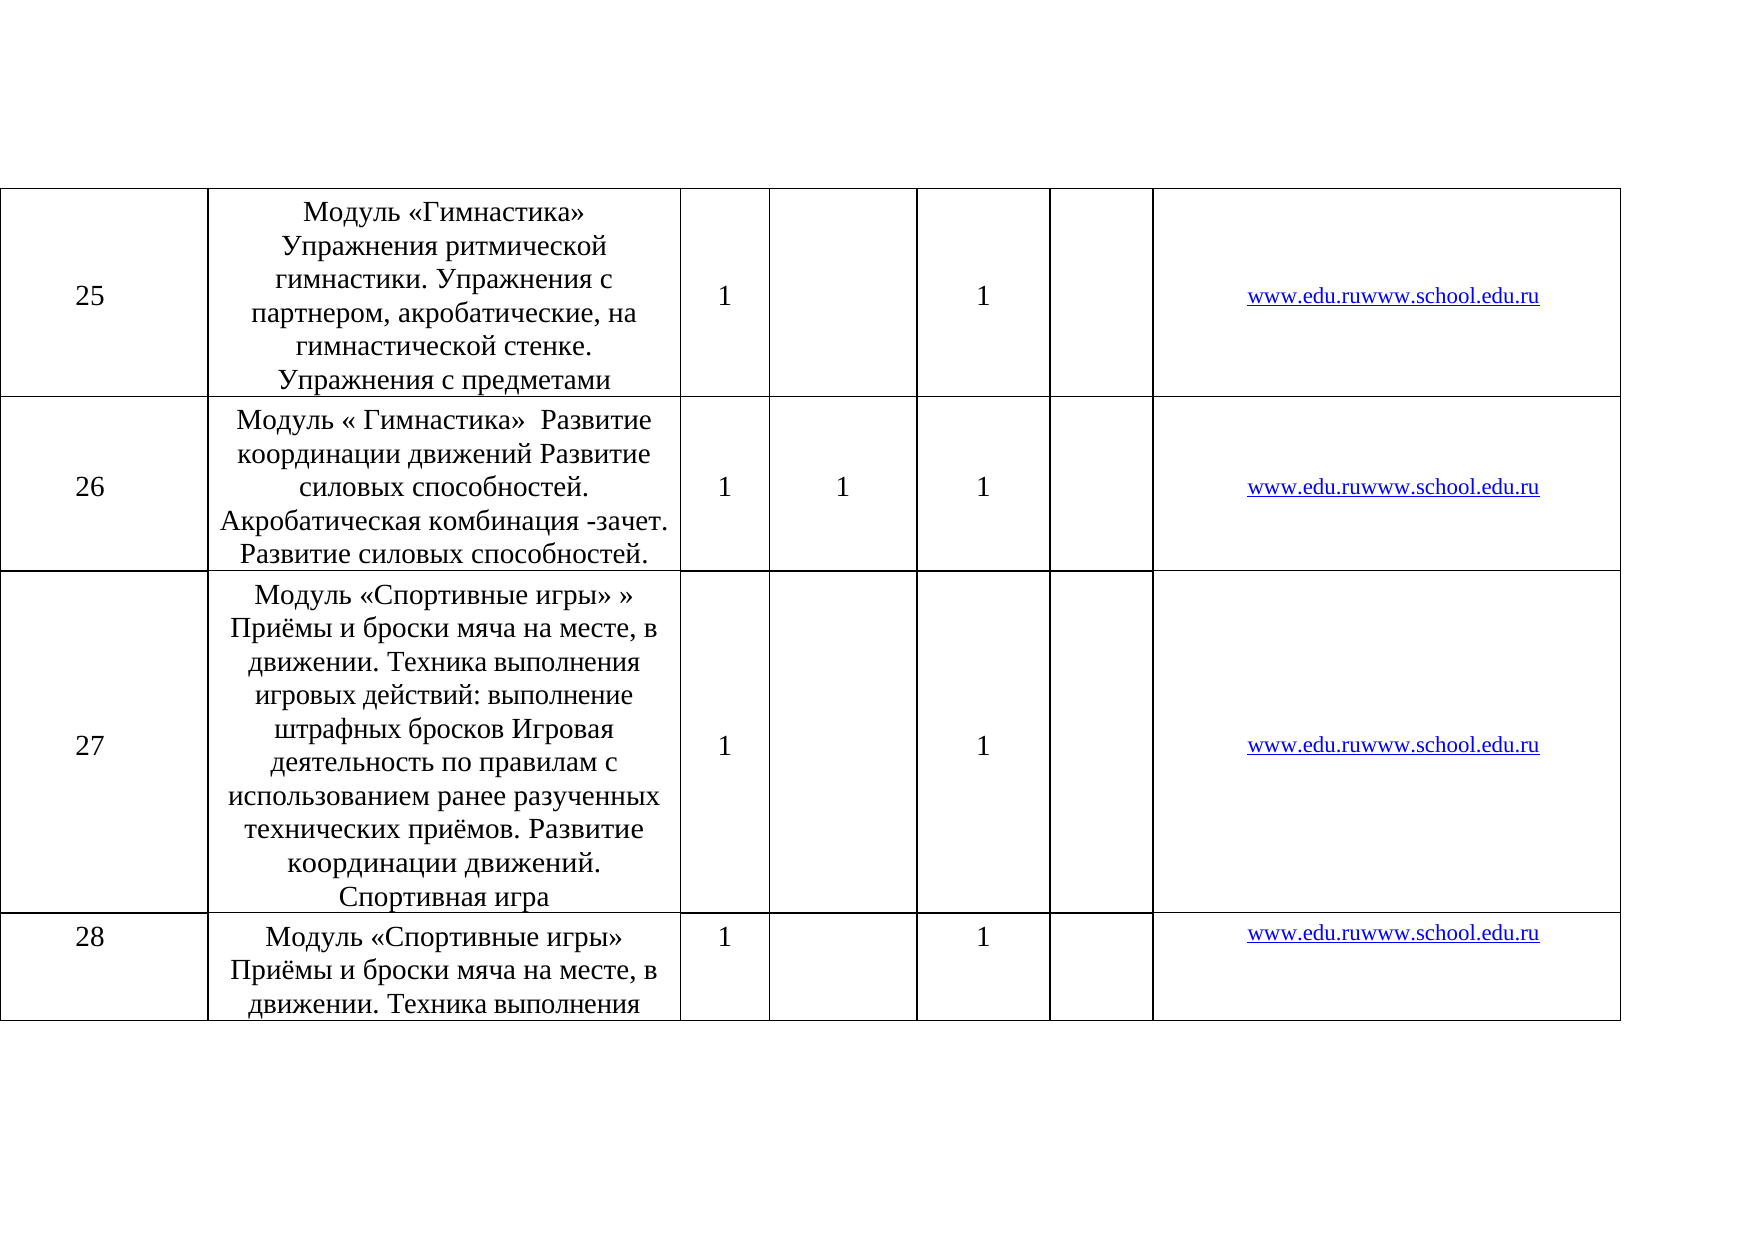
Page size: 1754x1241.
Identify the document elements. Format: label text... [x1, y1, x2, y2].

table_cell 1 [681, 397, 769, 570]
table_cell www.edu.ruwww.school.edu.ru [1154, 571, 1620, 912]
table_cell [770, 914, 916, 1019]
table_cell 1 [918, 189, 1049, 396]
table_cell 1 [681, 189, 769, 396]
table_cell Модуль «Спортивные игры» » Приёмы и броски мяча на месте, в движении. Техника выполнения игровых действий: выполнение штрафных бросков Игровая деятельность по правилам с использованием ранее разученных технических приёмов. Развитие координации движений. Спортивная игра [209, 571, 680, 912]
table_cell www.edu.ruwww.school.edu.ru [1154, 397, 1620, 570]
table_cell [1051, 914, 1152, 1019]
table_cell [770, 572, 916, 912]
table_cell [1051, 572, 1152, 912]
table_cell 1 [770, 397, 916, 570]
table_cell 28 [1, 914, 207, 1019]
table_cell Модуль « Гимнастика» Развитие координации движений Развитие силовых способностей. Акробатическая комбинация -зачет. Развитие силовых способностей. [209, 397, 680, 570]
table_cell 1 [681, 914, 769, 1019]
table_cell [1051, 397, 1152, 570]
table_cell 1 [918, 397, 1049, 570]
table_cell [209, 913, 680, 1019]
table_cell [770, 189, 916, 396]
table_cell 25 [1, 189, 207, 396]
table_cell 26 [1, 397, 207, 570]
table_cell 1 [918, 572, 1049, 912]
table_cell 27 [1, 572, 207, 912]
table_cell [1154, 913, 1620, 1019]
table_cell 1 [681, 572, 769, 912]
table_cell [1051, 189, 1152, 396]
table_cell Модуль «Гимнастика» Упражнения ритмической гимнастики. Упражнения с партнером, акробатические, на гимнастической стенке. Упражнения с предметами [209, 189, 680, 396]
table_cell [1154, 189, 1620, 396]
table_cell 1 [918, 914, 1049, 1019]
